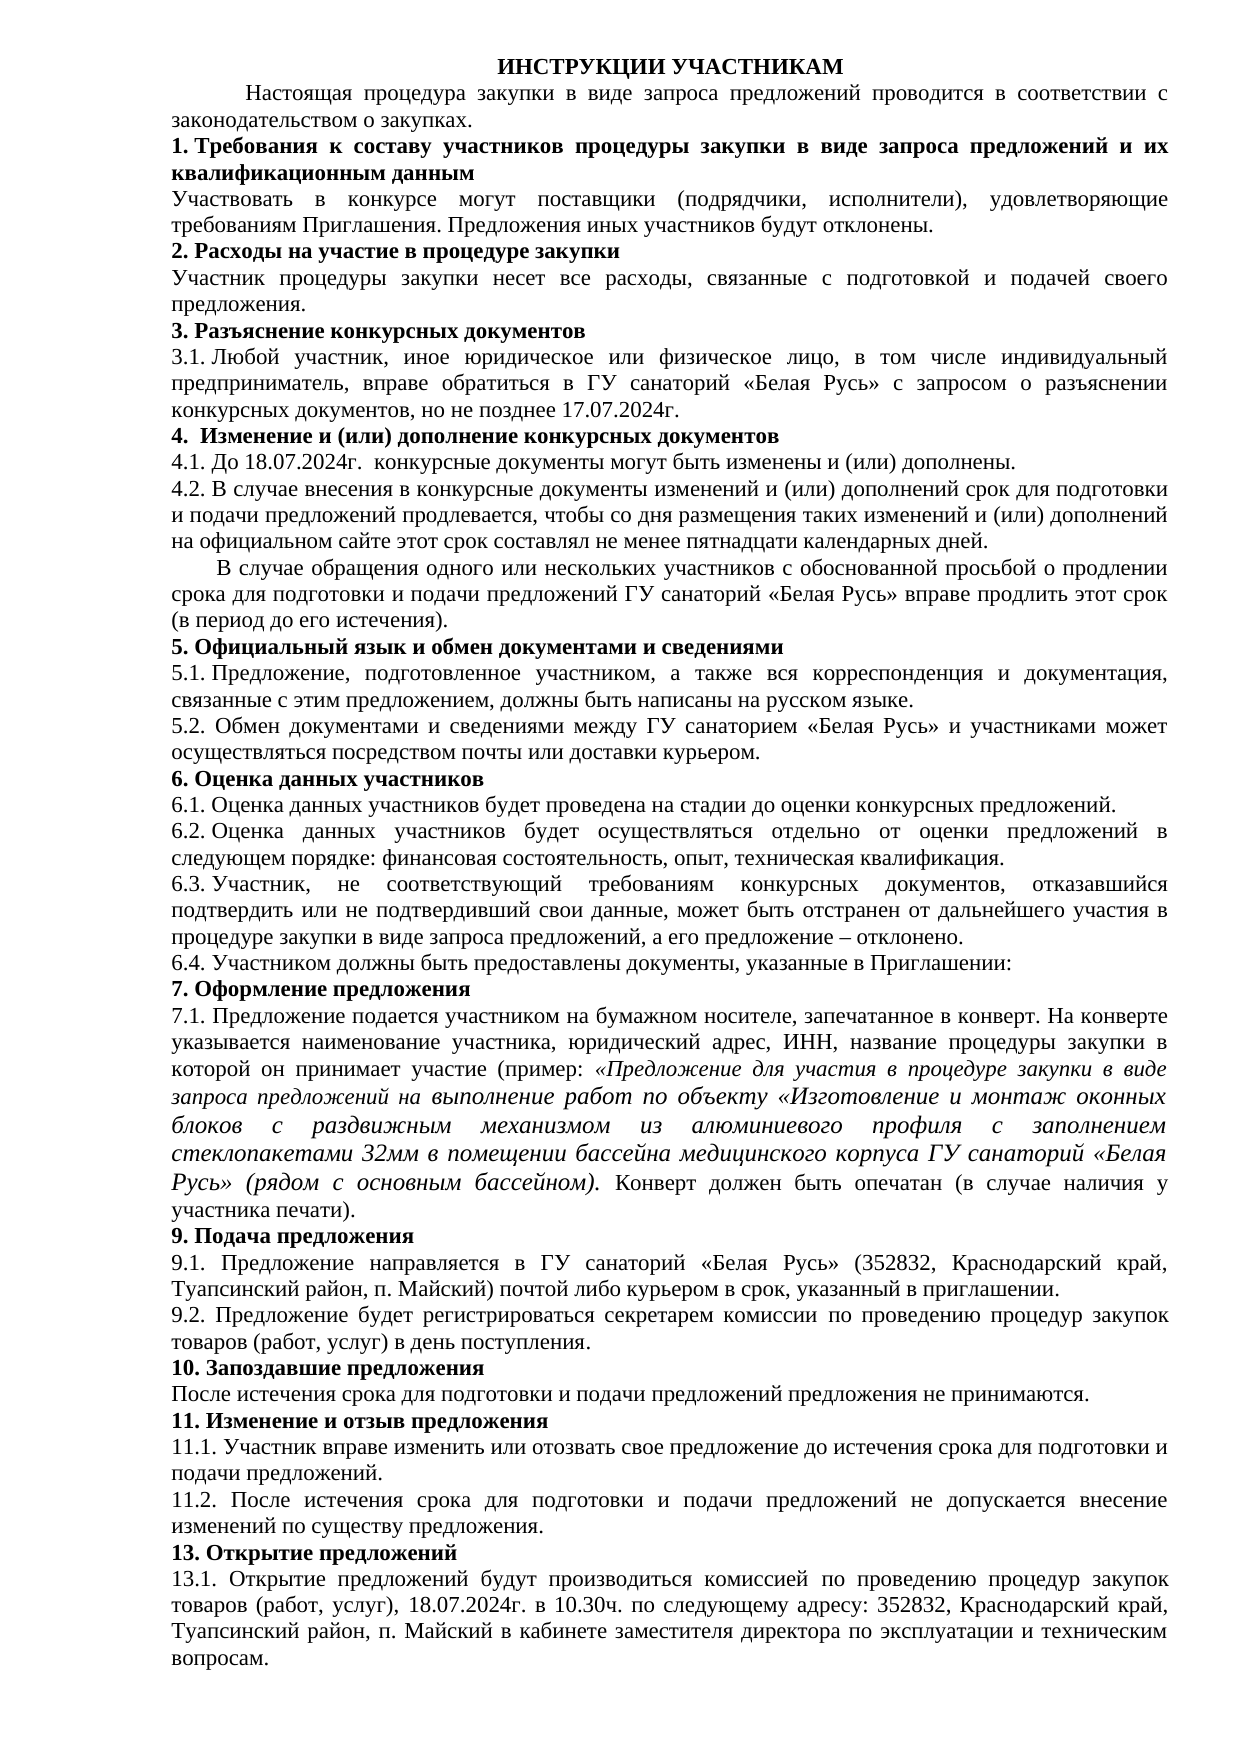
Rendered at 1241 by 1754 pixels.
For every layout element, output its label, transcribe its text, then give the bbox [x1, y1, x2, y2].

text 5.2. Обмен документами и сведениями между ГУ санаторием «Белая Русь» и участниками может осуществляться посредством почты или доставки курьером. [171, 712, 1169, 765]
text 6. Оценка данных участников [171, 765, 1169, 791]
text 11.2. После истечения срока для подготовки и подачи предложений не допускается внесение изменений по существу предложения. [171, 1486, 1169, 1538]
text 13.1. Открытие предложений будут производиться комиссией по проведению процедур закупок товаров (работ, услуг), 18.07.2024г. в 10.30ч. по следующему адресу: 352832, Краснодарский край, Туапсинский район, п. Майский в кабинете заместителя директора по эксплуатации и техническим вопросам. [171, 1565, 1169, 1670]
text 3. Разъяснение конкурсных документов [171, 317, 1169, 343]
text 9.1. Предложение направляется в ГУ санаторий «Белая Русь» (352832, Краснодарский край, Туапсинский район, п. Майский) почтой либо курьером в срок, указанный в приглашении. [171, 1249, 1169, 1301]
text 10. Запоздавшие предложения [171, 1354, 1169, 1380]
text 11.1. Участник вправе изменить или отозвать свое предложение до истечения срока для подготовки и подачи предложений. [171, 1433, 1169, 1486]
text 4.1. До 18.07.2024г. конкурсные документы могут быть изменены и (или) дополнены. [171, 448, 1169, 475]
text 13. Открытие предложений [171, 1538, 1169, 1565]
text 5. Официальный язык и обмен документами и сведениями [171, 633, 1169, 659]
text Участник процедуры закупки несет все расходы, связанные с подготовкой и подачей своего предложения. [171, 264, 1169, 317]
text 2. Расходы на участие в процедуре закупки [171, 238, 1169, 264]
text ИНСТРУКЦИИ УЧАСТНИКАМ [171, 53, 1169, 79]
text 1. Требования к составу участников процедуры закупки в виде запроса предложений и их квалификационным данным [171, 132, 1169, 185]
text 11. Изменение и отзыв предложения [171, 1407, 1169, 1433]
text 9.2. Предложение будет регистрироваться секретарем комиссии по проведению процедур закупок товаров (работ, услуг) в день поступления. [171, 1301, 1169, 1354]
text 7. Оформление предложения [171, 976, 1169, 1002]
text 5.1. Предложение, подготовленное участником, а также вся корреспонденция и документация, связанные с этим предложением, должны быть написаны на русском языке. [171, 659, 1169, 712]
text 9. Подача предложения [171, 1222, 1169, 1249]
text 4.2. В случае внесения в конкурсные документы изменений и (или) дополнений срок для подготовки и подачи предложений продлевается, чтобы со дня размещения таких изменений и (или) дополнений на официальном сайте этот срок составлял не менее пятнадцати календарных дней. [171, 475, 1169, 554]
text 6.2. Оценка данных участников будет осуществляться отдельно от оценки предложений в следующем порядке: финансовая состоятельность, опыт, техническая квалификация. [171, 817, 1169, 870]
text 3.1. Любой участник, иное юридическое или физическое лицо, в том числе индивидуальный предприниматель, вправе обратиться в ГУ санаторий «Белая Русь» с запросом о разъяснении конкурсных документов, но не позднее 17.07.2024г. [171, 343, 1169, 422]
text 7.1. Предложение подается участником на бумажном носителе, запечатанное в конверт. На конверте указывается наименование участника, юридический адрес, ИНН, название процедуры закупки в которой он принимает участие (пример: «Предложение для участия в процедуре закупки в виде запроса предложений на выполнение работ по объекту «Изготовление и монтаж оконных блоков с раздвижным механизмом из алюминиевого профиля с заполнением стеклопакетами 32мм в помещении бассейна медицинского корпуса ГУ санаторий «Белая Русь» (рядом с основным бассейном). Конверт должен быть опечатан (в случае наличия у участника печати). [171, 1002, 1169, 1222]
text 6.1. Оценка данных участников будет проведена на стадии до оценки конкурсных предложений. [171, 791, 1169, 817]
text 6.3. Участник, не соответствующий требованиям конкурсных документов, отказавшийся подтвердить или не подтвердивший свои данные, может быть отстранен от дальнейшего участия в процедуре закупки в виде запроса предложений, а его предложение – отклонено. [171, 870, 1169, 949]
text В случае обращения одного или нескольких участников с обоснованной просьбой о продлении срока для подготовки и подачи предложений ГУ санаторий «Белая Русь» вправе продлить этот срок (в период до его истечения). [171, 554, 1169, 633]
text После истечения срока для подготовки и подачи предложений предложения не принимаются. [171, 1380, 1169, 1407]
text Настоящая процедура закупки в виде запроса предложений проводится в соответствии с законодательством о закупках. [171, 79, 1169, 132]
text 6.4. Участником должны быть предоставлены документы, указанные в Приглашении: [171, 949, 1169, 976]
text Участвовать в конкурсе могут поставщики (подрядчики, исполнители), удовлетворяющие требованиям Приглашения. Предложения иных участников будут отклонены. [171, 185, 1169, 238]
text 4. Изменение и (или) дополнение конкурсных документов [171, 422, 1169, 448]
